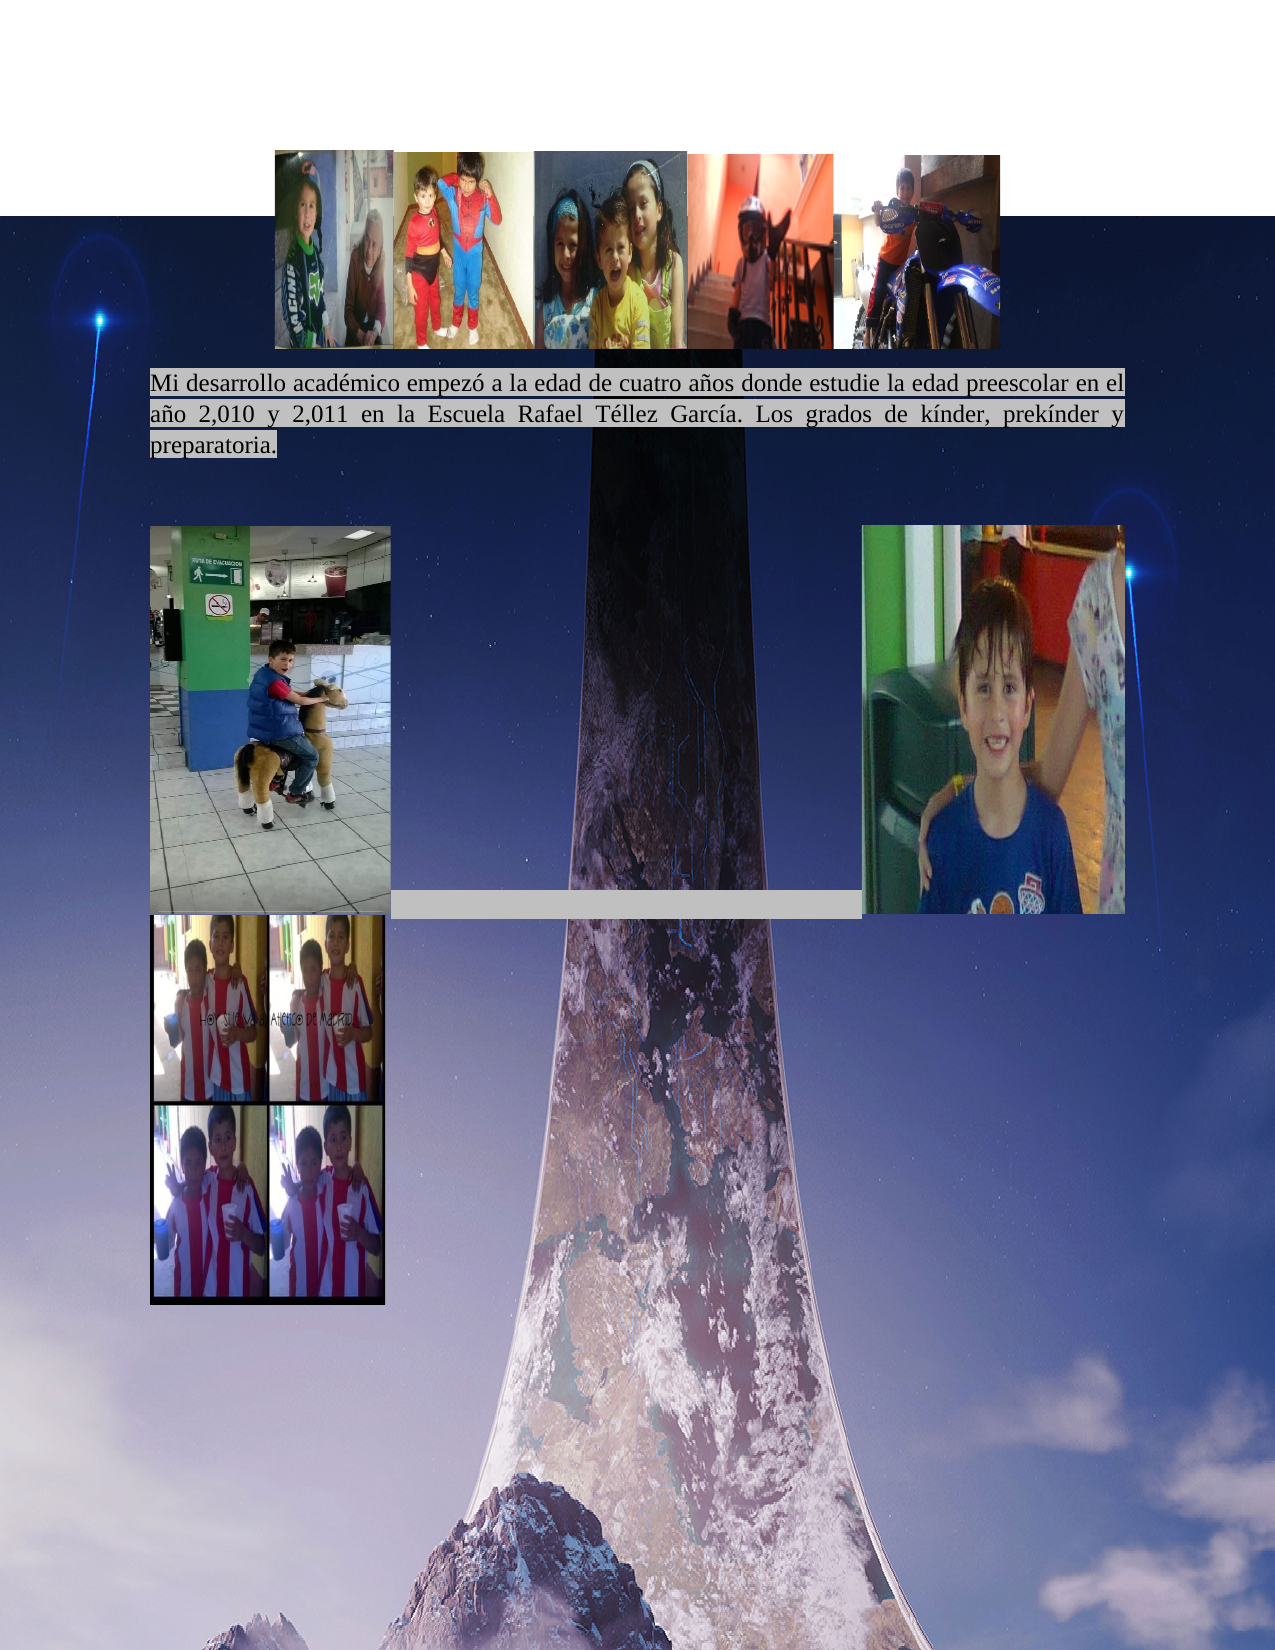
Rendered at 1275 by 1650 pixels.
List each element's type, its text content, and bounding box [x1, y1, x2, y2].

text Mi desarrollo académico empezó a la edad de cuatro años donde estudie la edad preescolar en el año 2,010 y 2,011 en la Escuela Rafael Téllez García. Los grados de kínder, prekínder y preparatoria. [150, 427, 1125, 458]
picture [0, 150, 1275, 1650]
